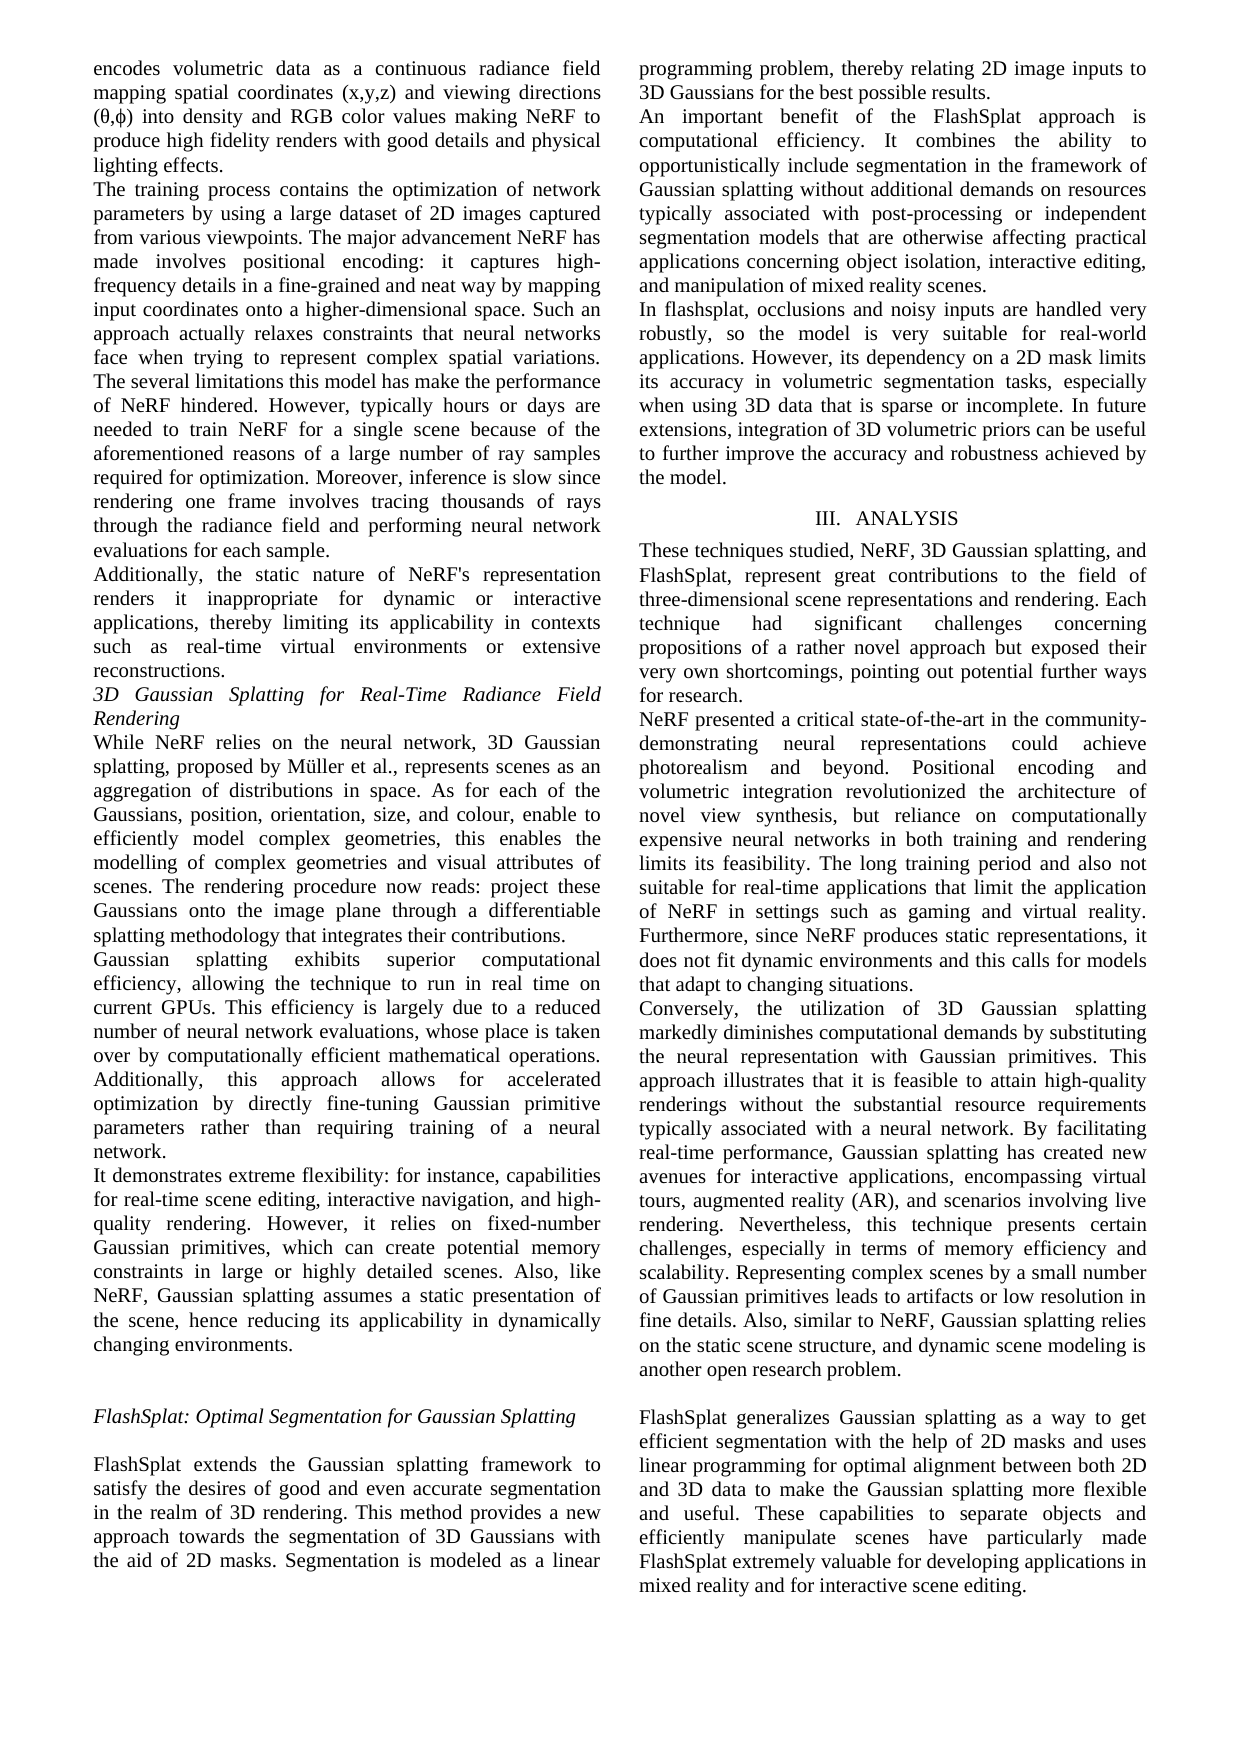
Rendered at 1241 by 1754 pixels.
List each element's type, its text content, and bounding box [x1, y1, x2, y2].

text NeRF presented a critical state-of-the-art in the community-demonstrating neural representations could achieve photorealism and beyond. Positional encoding and volumetric integration revolutionized the architecture of novel view synthesis, but reliance on computationally expensive neural networks in both training and rendering limits its feasibility. The long training period and also not suitable for real-time applications that limit the application of NeRF in settings such as gaming and virtual reality. Furthermore, since NeRF produces static representations, it does not fit dynamic environments and this calls for models that adapt to changing situations. [639, 707, 1147, 996]
text These techniques studied, NeRF, 3D Gaussian splatting, and FlashSplat, represent great contributions to the field of three-dimensional scene representations and rendering. Each technique had significant challenges concerning propositions of a rather novel approach but exposed their very own shortcomings, pointing out potential further ways for research. [639, 538, 1147, 707]
text Gaussian splatting exhibits superior computational efficiency, allowing the technique to run in real time on current GPUs. This efficiency is largely due to a reduced number of neural network evaluations, whose place is taken over by computationally efficient mathematical operations. Additionally, this approach allows for accelerated optimization by directly fine-tuning Gaussian primitive parameters rather than requiring training of a neural network. [93, 947, 601, 1163]
subtitle ANALYSIS [639, 506, 1147, 530]
text FlashSplat extends the Gaussian splatting framework to satisfy the desires of good and even accurate segmentation in the realm of 3D rendering. This method provides a new approach towards the segmentation of 3D Gaussians with the aid of 2D masks. Segmentation is modeled as a linear programming problem, thereby relating 2D image inputs to 3D Gaussians for the best possible results. [93, 1452, 601, 1572]
text Additionally, the static nature of NeRF's representation renders it inappropriate for dynamic or interactive applications, thereby limiting its applicability in contexts such as real-time virtual environments or extensive reconstructions. [93, 562, 601, 682]
text The training process contains the optimization of network parameters by using a large dataset of 2D images captured from various viewpoints. The major advancement NeRF has made involves positional encoding: it captures high-frequency details in a fine-grained and neat way by mapping input coordinates onto a higher-dimensional space. Such an approach actually relaxes constraints that neural networks face when trying to represent complex spatial variations. The several limitations this model has make the performance of NeRF hindered. However, typically hours or days are needed to train NeRF for a single scene because of the aforementioned reasons of a large number of ray samples required for optimization. Moreover, inference is slow since rendering one frame involves tracing thousands of rays through the radiance field and performing neural network evaluations for each sample. [93, 177, 601, 562]
text It demonstrates extreme flexibility: for instance, capabilities for real-time scene editing, interactive navigation, and high-quality rendering. However, it relies on fixed-number Gaussian primitives, which can create potential memory constraints in large or highly detailed scenes. Also, like NeRF, Gaussian splatting assumes a static presentation of the scene, hence reducing its applicability in dynamically changing environments. [93, 1163, 601, 1356]
text In flashsplat, occlusions and noisy inputs are handled very robustly, so the model is very suitable for real-world applications. However, its dependency on a 2D mask limits its accuracy in volumetric segmentation tasks, especially when using 3D data that is sparse or incomplete. In future extensions, integration of 3D volumetric priors can be useful to further improve the accuracy and robustness achieved by the model. [639, 297, 1147, 489]
text Conversely, the utilization of 3D Gaussian splatting markedly diminishes computational demands by substituting the neural representation with Gaussian primitives. This approach illustrates that it is feasible to attain high-quality renderings without the substantial resource requirements typically associated with a neural network. By facilitating real-time performance, Gaussian splatting has created new avenues for interactive applications, encompassing virtual tours, augmented reality (AR), and scenarios involving live rendering. Nevertheless, this technique presents certain challenges, especially in terms of memory efficiency and scalability. Representing complex scenes by a small number of Gaussian primitives leads to artifacts or low resolution in fine details. Also, similar to NeRF, Gaussian splatting relies on the static scene structure, and dynamic scene modeling is another open research problem. [639, 996, 1147, 1381]
text FlashSplat: Optimal Segmentation for Gaussian Splatting [93, 1404, 601, 1428]
text While NeRF relies on the neural network, 3D Gaussian splatting, proposed by Müller et al., represents scenes as an aggregation of distributions in space. As for each of the Gaussians, position, orientation, size, and colour, enable to efficiently model complex geometries, this enables the modelling of complex geometries and visual attributes of scenes. The rendering procedure now reads: project these Gaussians onto the image plane through a differentiable splatting methodology that integrates their contributions. [93, 730, 601, 947]
text FlashSplat extends the Gaussian splatting framework to satisfy the desires of good and even accurate segmentation in the realm of 3D rendering. This method provides a new approach towards the segmentation of 3D Gaussians with the aid of 2D masks. Segmentation is modeled as a linear programming problem, thereby relating 2D image inputs to 3D Gaussians for the best possible results. [639, 56, 1147, 104]
text An important benefit of the FlashSplat approach is computational efficiency. It combines the ability to opportunistically include segmentation in the framework of Gaussian splatting without additional demands on resources typically associated with post-processing or independent segmentation models that are otherwise affecting practical applications concerning object isolation, interactive editing, and manipulation of mixed reality scenes. [639, 104, 1147, 297]
text FlashSplat generalizes Gaussian splatting as a way to get efficient segmentation with the help of 2D masks and uses linear programming for optimal alignment between both 2D and 3D data to make the Gaussian splatting more flexible and useful. These capabilities to separate objects and efficiently manipulate scenes have particularly made FlashSplat extremely valuable for developing applications in mixed reality and for interactive scene editing. [639, 1405, 1147, 1597]
text 3D Gaussian Splatting for Real-Time Radiance Field Rendering [93, 682, 601, 730]
